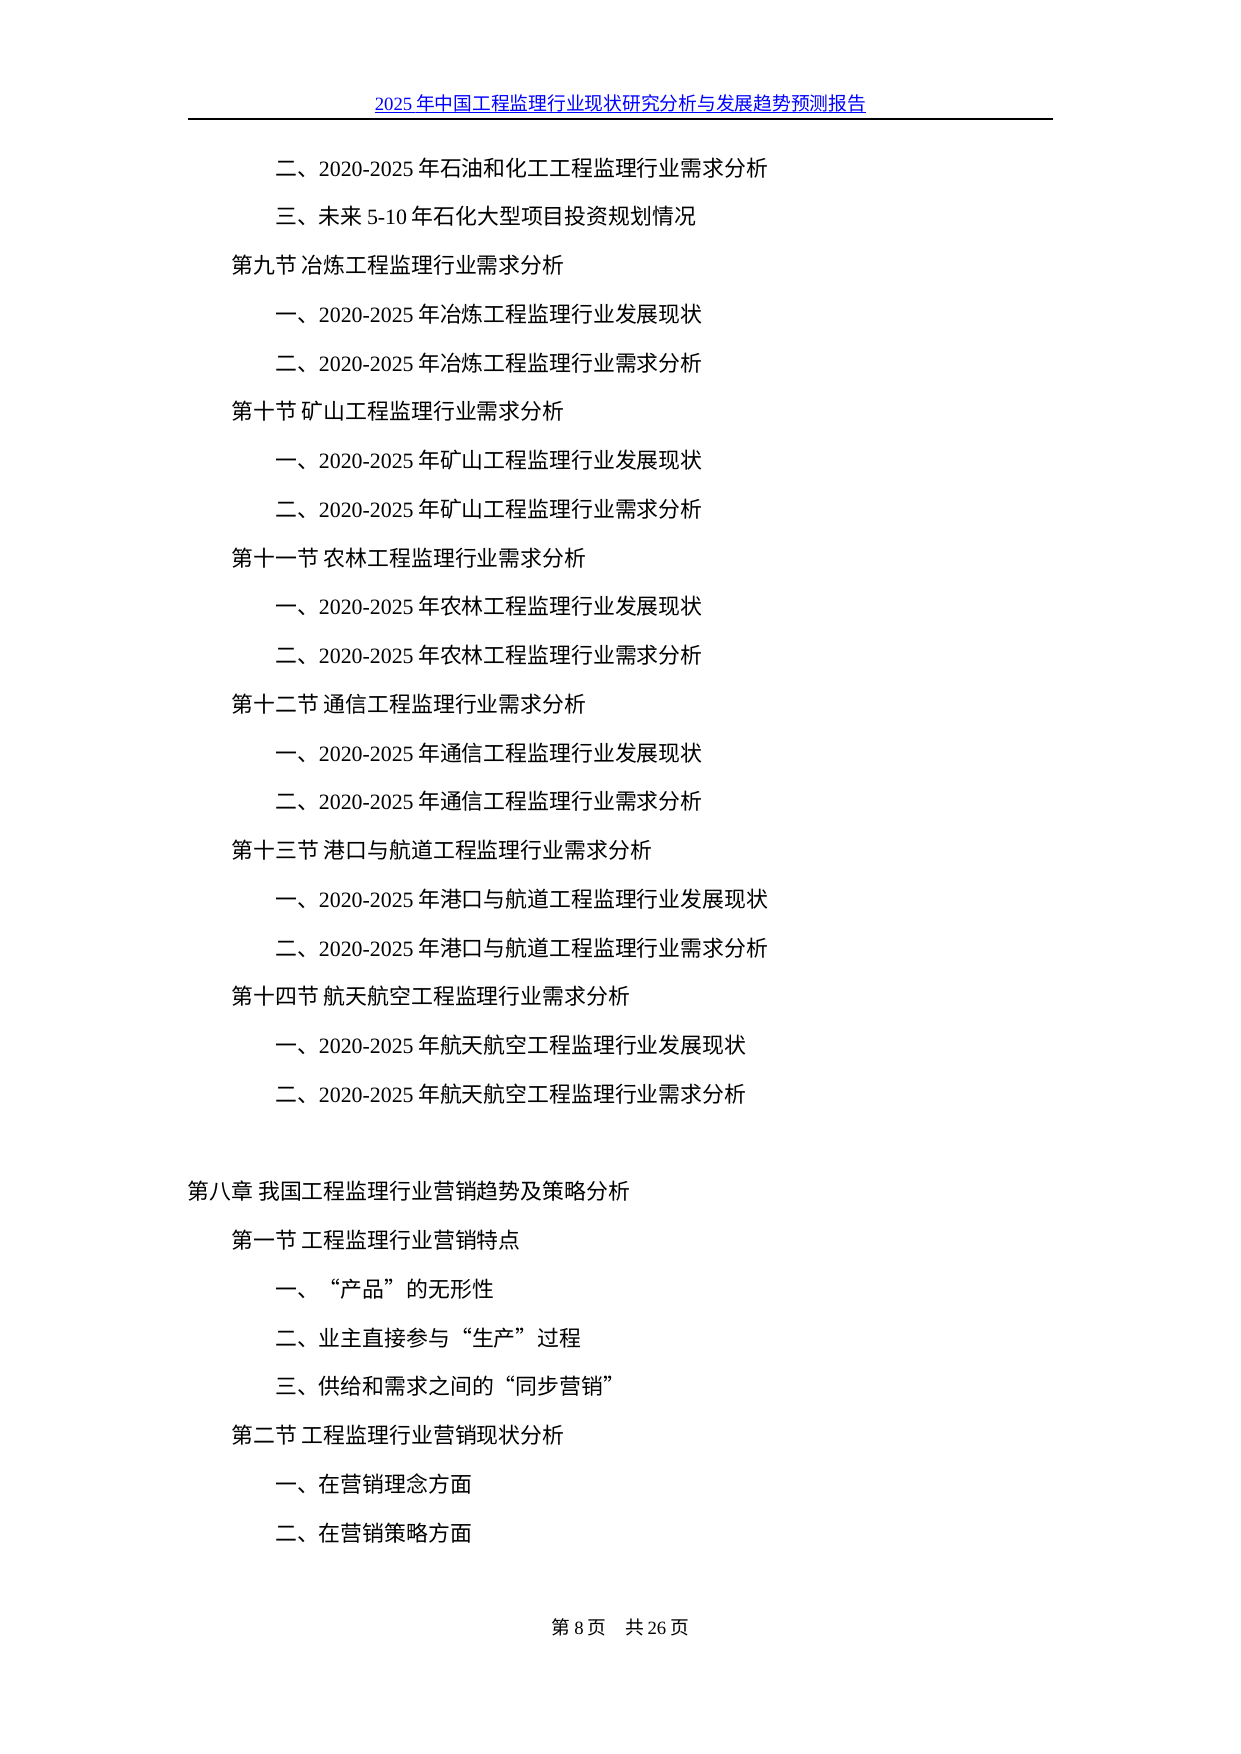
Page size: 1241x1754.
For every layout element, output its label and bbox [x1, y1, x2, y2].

text [187, 150, 1053, 1548]
